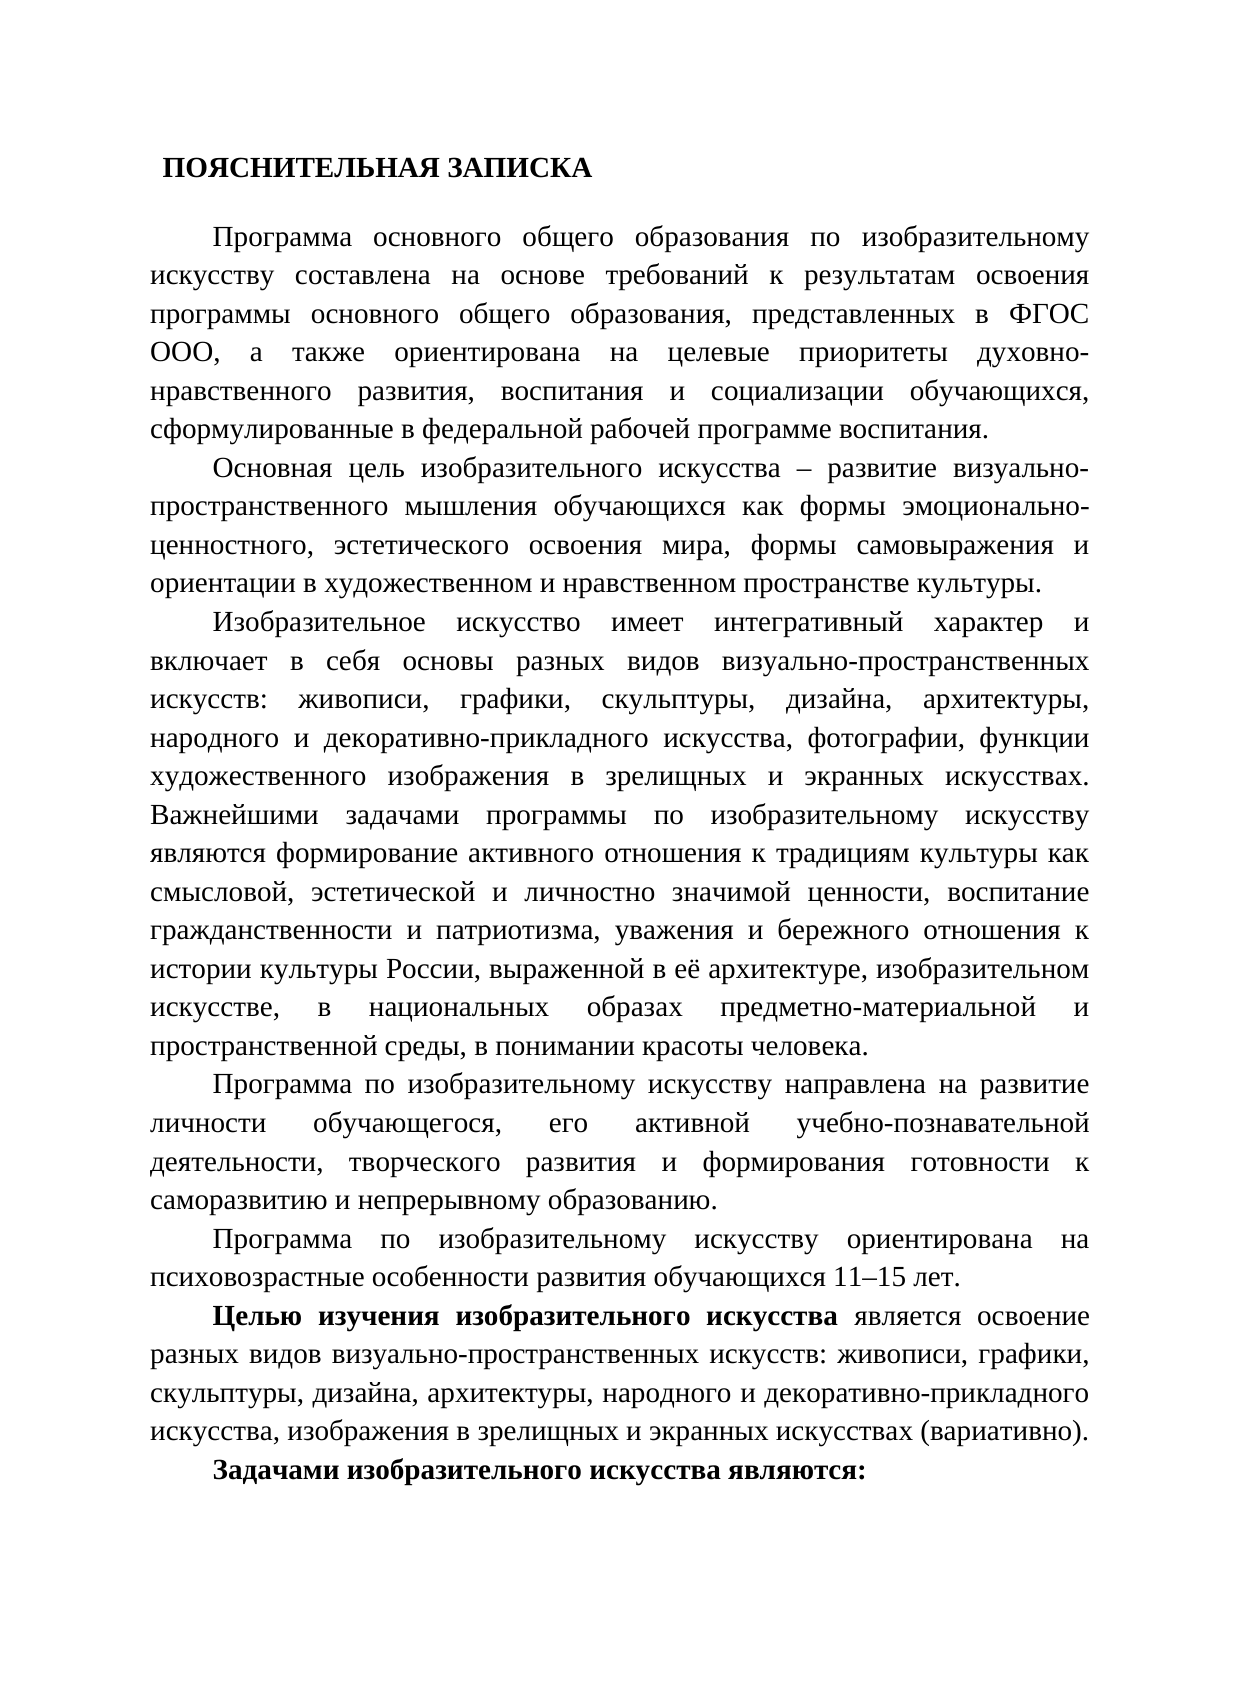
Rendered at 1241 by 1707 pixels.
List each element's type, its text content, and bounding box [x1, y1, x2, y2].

text Программа по изобразительному искусству направлена на развитие личности обучающегося, его активной учебно-познавательной деятельности, творческого развития и формирования готовности к саморазвитию и непрерывному образованию. [150, 1067, 1090, 1216]
text Программа основного общего образования по изобразительному искусству составлена на основе требований к результатам освоения программы основного общего образования, представленных в ФГОС ООО, а также ориентирована на целевые приоритеты духовно-нравственного развития, воспитания и социализации обучающихся, сформулированные в федеральной рабочей программе воспитания. [150, 219, 1090, 445]
text Целью изучения изобразительного искусства является освоение разных видов визуально-пространственных искусств: живописи, графики, скульптуры, дизайна, архитектуры, народного и декоративно-прикладного искусства, изображения в зрелищных и экранных искусствах (вариативно). [150, 1298, 1090, 1447]
text Программа по изобразительному искусству ориентирована на психовозрастные особенности развития обучающихся 11–15 лет. [150, 1221, 1090, 1293]
text Задачами изобразительного искусства являются: [150, 1452, 1090, 1486]
text Основная цель изобразительного искусства – развитие визуально-пространственного мышления обучающихся как формы эмоционально-ценностного, эстетического освоения мира, формы самовыражения и ориентации в художественном и нравственном пространстве культуры. [150, 450, 1090, 599]
text Изобразительное искусство имеет интегративный характер и включает в себя основы разных видов визуально-пространственных искусств: живописи, графики, скульптуры, дизайна, архитектуры, народного и декоративно-прикладного искусства, фотографии, функции художественного изображения в зрелищных и экранных искусствах. Важнейшими задачами программы по изобразительному искусству являются формирование активного отношения к традициям культуры как смысловой, эстетической и личностно значимой ценности, воспитание гражданственности и патриотизма, уважения и бережного отношения к истории культуры России, выраженной в её архитектуре, изобразительном искусстве, в национальных образах предметно-материальной и пространственной среды, в понимании красоты человека. [150, 604, 1090, 1062]
text ПОЯСНИТЕЛЬНАЯ ЗАПИСКА [162, 150, 1090, 183]
